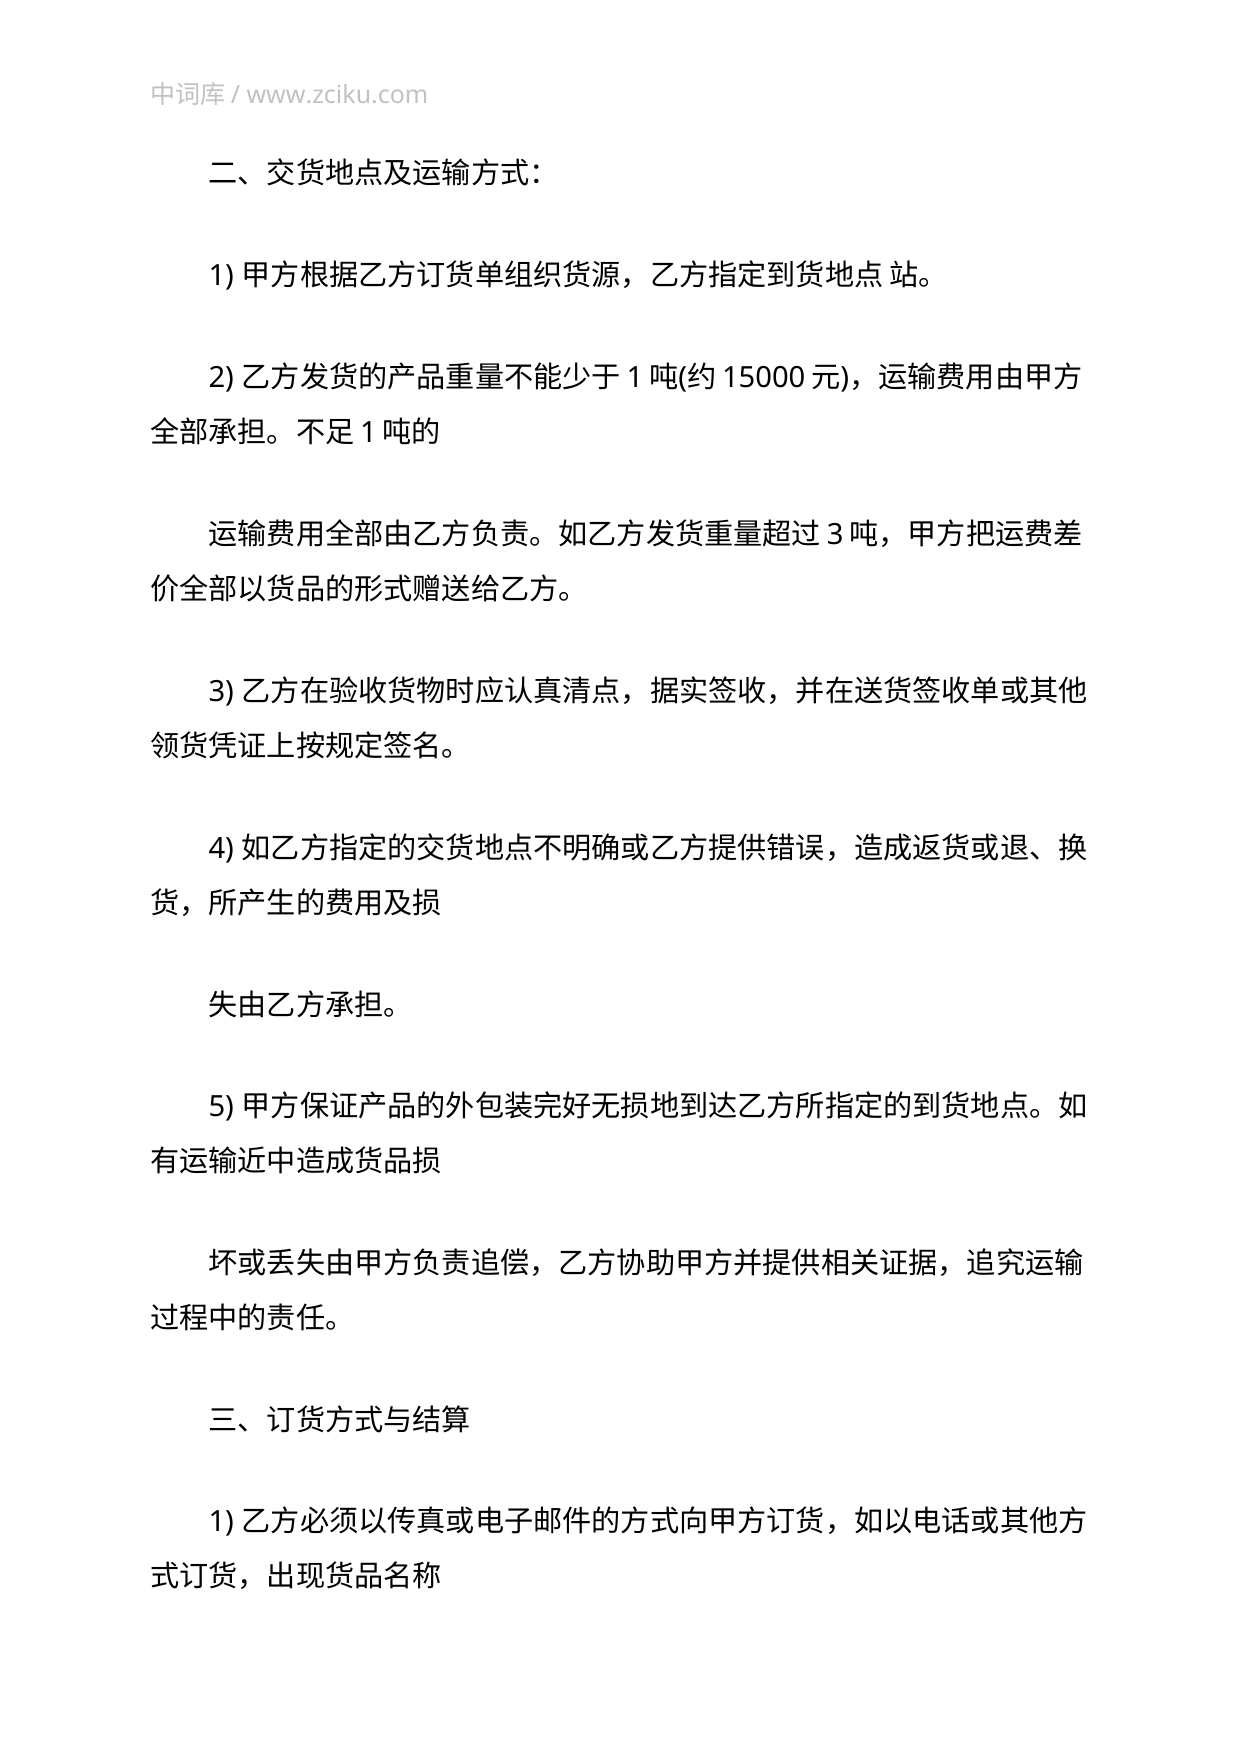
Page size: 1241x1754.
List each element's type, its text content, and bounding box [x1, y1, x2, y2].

text 失由乙方承担。 [150, 981, 1090, 1023]
text 1) 甲方根据乙方订货单组织货源，乙方指定到货地点 站。 [150, 252, 1090, 294]
text 运输费用全部由乙方负责。如乙方发货重量超过3吨，甲方把运费差价全部以货品的形式赠送给乙方。 [150, 511, 1090, 608]
text 二、交货地点及运输方式： [150, 150, 1090, 192]
text 3) 乙方在验收货物时应认真清点，据实签收，并在送货签收单或其他领货凭证上按规定签名。 [150, 667, 1090, 765]
text 4) 如乙方指定的交货地点不明确或乙方提供错误，造成返货或退、换货，所产生的费用及损 [150, 824, 1090, 922]
text 坏或丢失由甲方负责追偿，乙方协助甲方并提供相关证据，追究运输过程中的责任。 [150, 1239, 1090, 1337]
text 三、订货方式与结算 [150, 1396, 1090, 1438]
text 2) 乙方发货的产品重量不能少于1吨(约15000元)，运输费用由甲方全部承担。不足1吨的 [150, 354, 1090, 451]
text 1) 乙方必须以传真或电子邮件的方式向甲方订货，如以电话或其他方式订货，出现货品名称 [150, 1498, 1090, 1595]
text 5) 甲方保证产品的外包装完好无损地到达乙方所指定的到货地点。如有运输近中造成货品损 [150, 1083, 1090, 1180]
